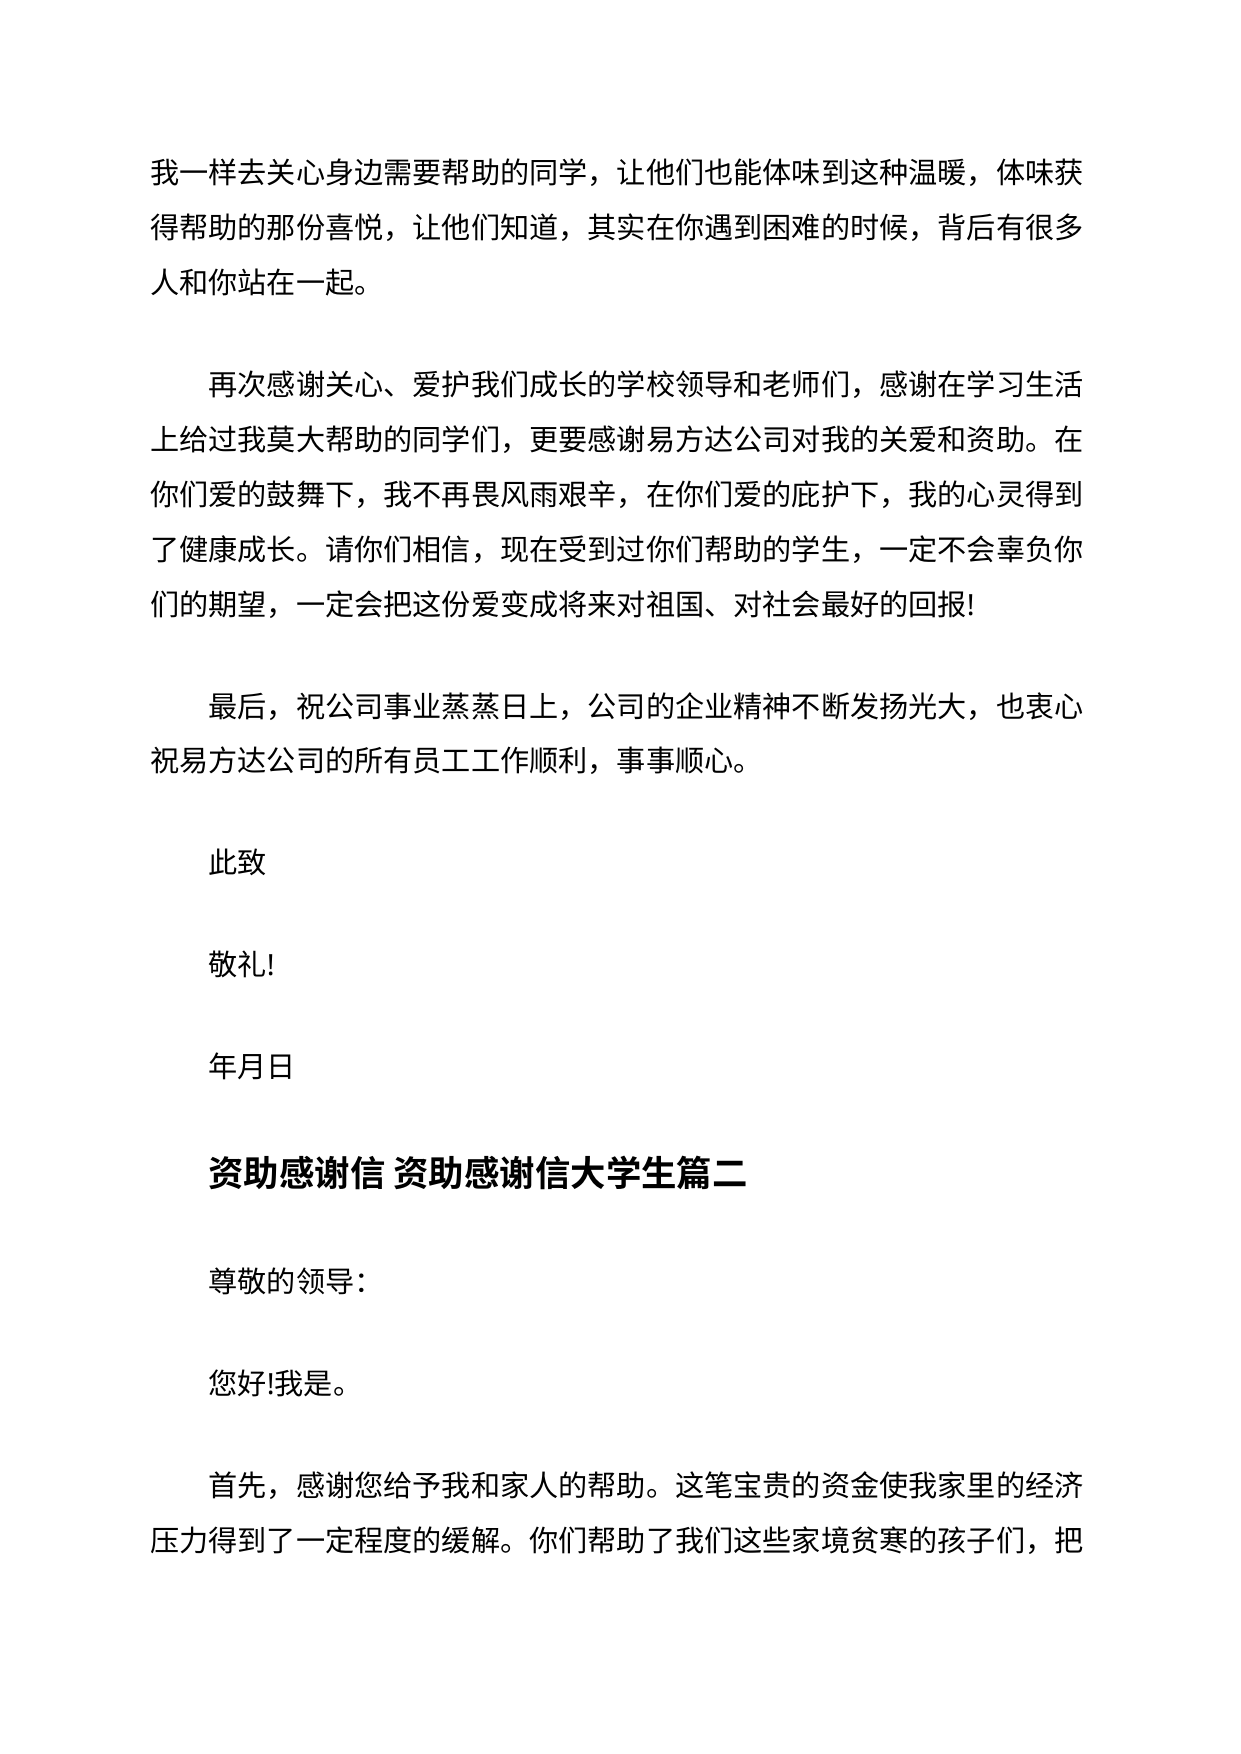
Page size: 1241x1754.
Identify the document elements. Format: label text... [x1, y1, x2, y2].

text 再次感谢关心、爱护我们成长的学校领导和老师们，感谢在学习生活上给过我莫大帮助的同学们，更要感谢易方达公司对我的关爱和资助。在你们爱的鼓舞下，我不再畏风雨艰辛，在你们爱的庇护下，我的心灵得到了健康成长。请你们相信，现在受到过你们帮助的学生，一定不会辜负你们的期望，一定会把这份爱变成将来对祖国、对社会最好的回报! [150, 362, 1090, 623]
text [150, 150, 1090, 302]
text 最后，祝公司事业蒸蒸日上，公司的企业精神不断发扬光大，也衷心祝易方达公司的所有员工工作顺利，事事顺心。 [150, 683, 1090, 780]
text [150, 1462, 1090, 1560]
text 资助感谢信 资助感谢信大学生篇二 [150, 1145, 1090, 1197]
text 年月日 [150, 1043, 1090, 1086]
text 您好!我是。 [150, 1361, 1090, 1403]
text 敬礼! [150, 942, 1090, 984]
text 尊敬的领导： [150, 1259, 1090, 1301]
text 此致 [150, 840, 1090, 882]
